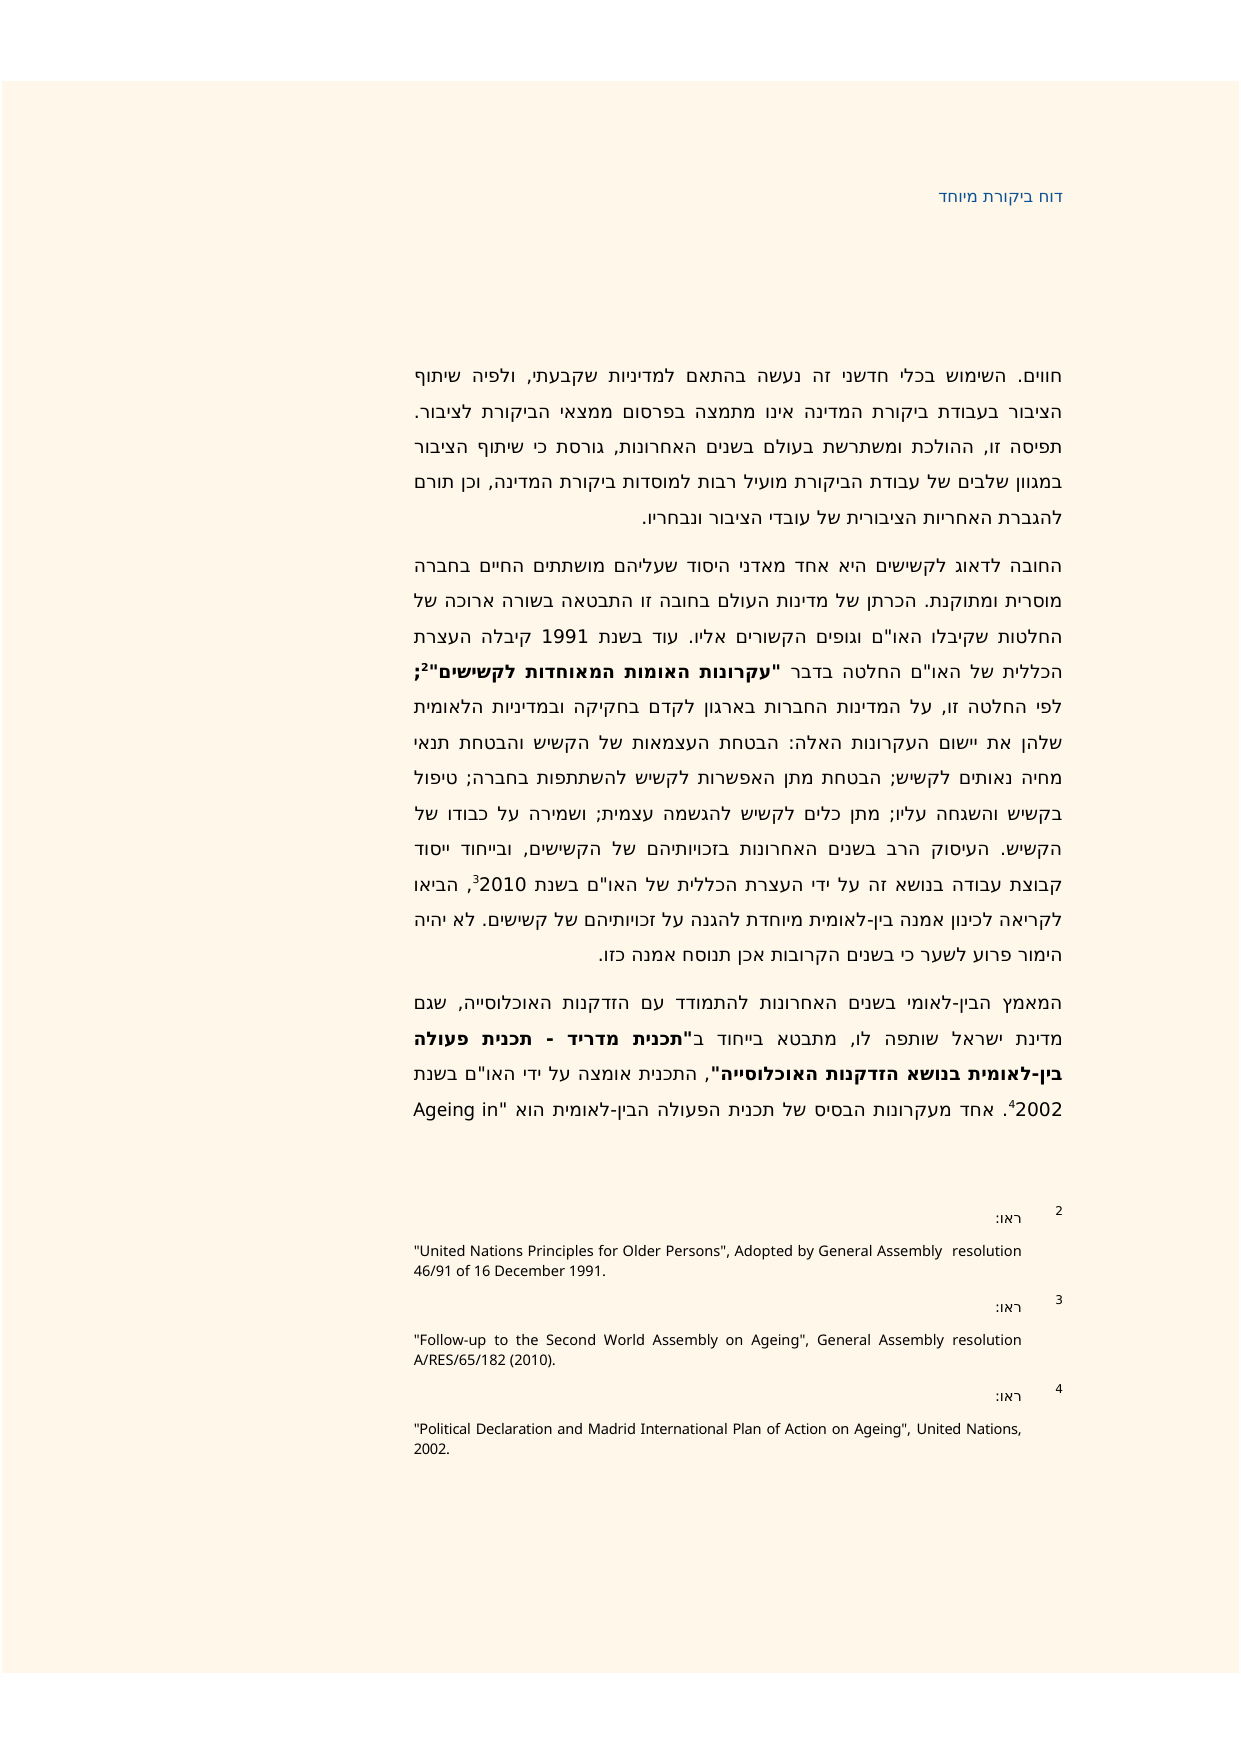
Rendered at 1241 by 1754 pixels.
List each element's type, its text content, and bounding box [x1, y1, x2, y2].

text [413, 354, 1063, 531]
text החובה לדאוג לקשישים היא אחד מאדני היסוד שעליהם מושתתים החיים בחברה מוסרית ומתוקנת. הכרתן של מדינות העולם בחובה זו התבטאה בשורה ארוכה של החלטות שקיבלו האו"ם וגופים הקשורים אליו. עוד בשנת 1991 קיבלה העצרת הכללית של האו"ם החלטה בדבר "עקרונות האומות המאוחדות לקשישים"; לפי החלטה זו, על המדינות החברות בארגון לקדם בחקיקה ובמדיניות הלאומית שלהן את יישום העקרונות האלה: הבטחת העצמאות של הקשיש והבטחת תנאי מחיה נאותים לקשיש; הבטחת מתן האפשרות לקשיש להשתתפות בחברה; טיפול בקשיש והשגחה עליו; מתן כלים לקשיש להגשמה עצמית; ושמירה על כבודו של הקשיש. העיסוק הרב בשנים האחרונות בזכויותיהם של הקשישים, ובייחוד ייסוד קבוצת עבודה בנושא זה על ידי העצרת הכללית של האו"ם בשנת 2010, הביאו לקריאה לכינון אמנה בין-לאומית מיוחדת להגנה על זכויותיהם של קשישים. לא יהיה הימור פרוע לשער כי בשנים הקרובות אכן תנוסח אמנה כזו. [413, 544, 1063, 969]
text המאמץ הבין-לאומי בשנים האחרונות להתמודד עם הזדקנות האוכלוסייה, שגם מדינת ישראל שותפה לו, מתבטא בייחוד ב"תכנית מדריד - תכנית פעולה בין-לאומית בנושא הזדקנות האוכלוסייה", התכנית אומצה על ידי האו"ם בשנת 2002. אחד מעקרונות הבסיס של תכנית הפעולה הבין-לאומית הוא "Ageing in Place" - מתן אפשרות לקשישים להזדקן בכבוד בביתם ובסביבתם הטבעית, ואף עידודם לעשות כן. [413, 981, 1063, 1123]
